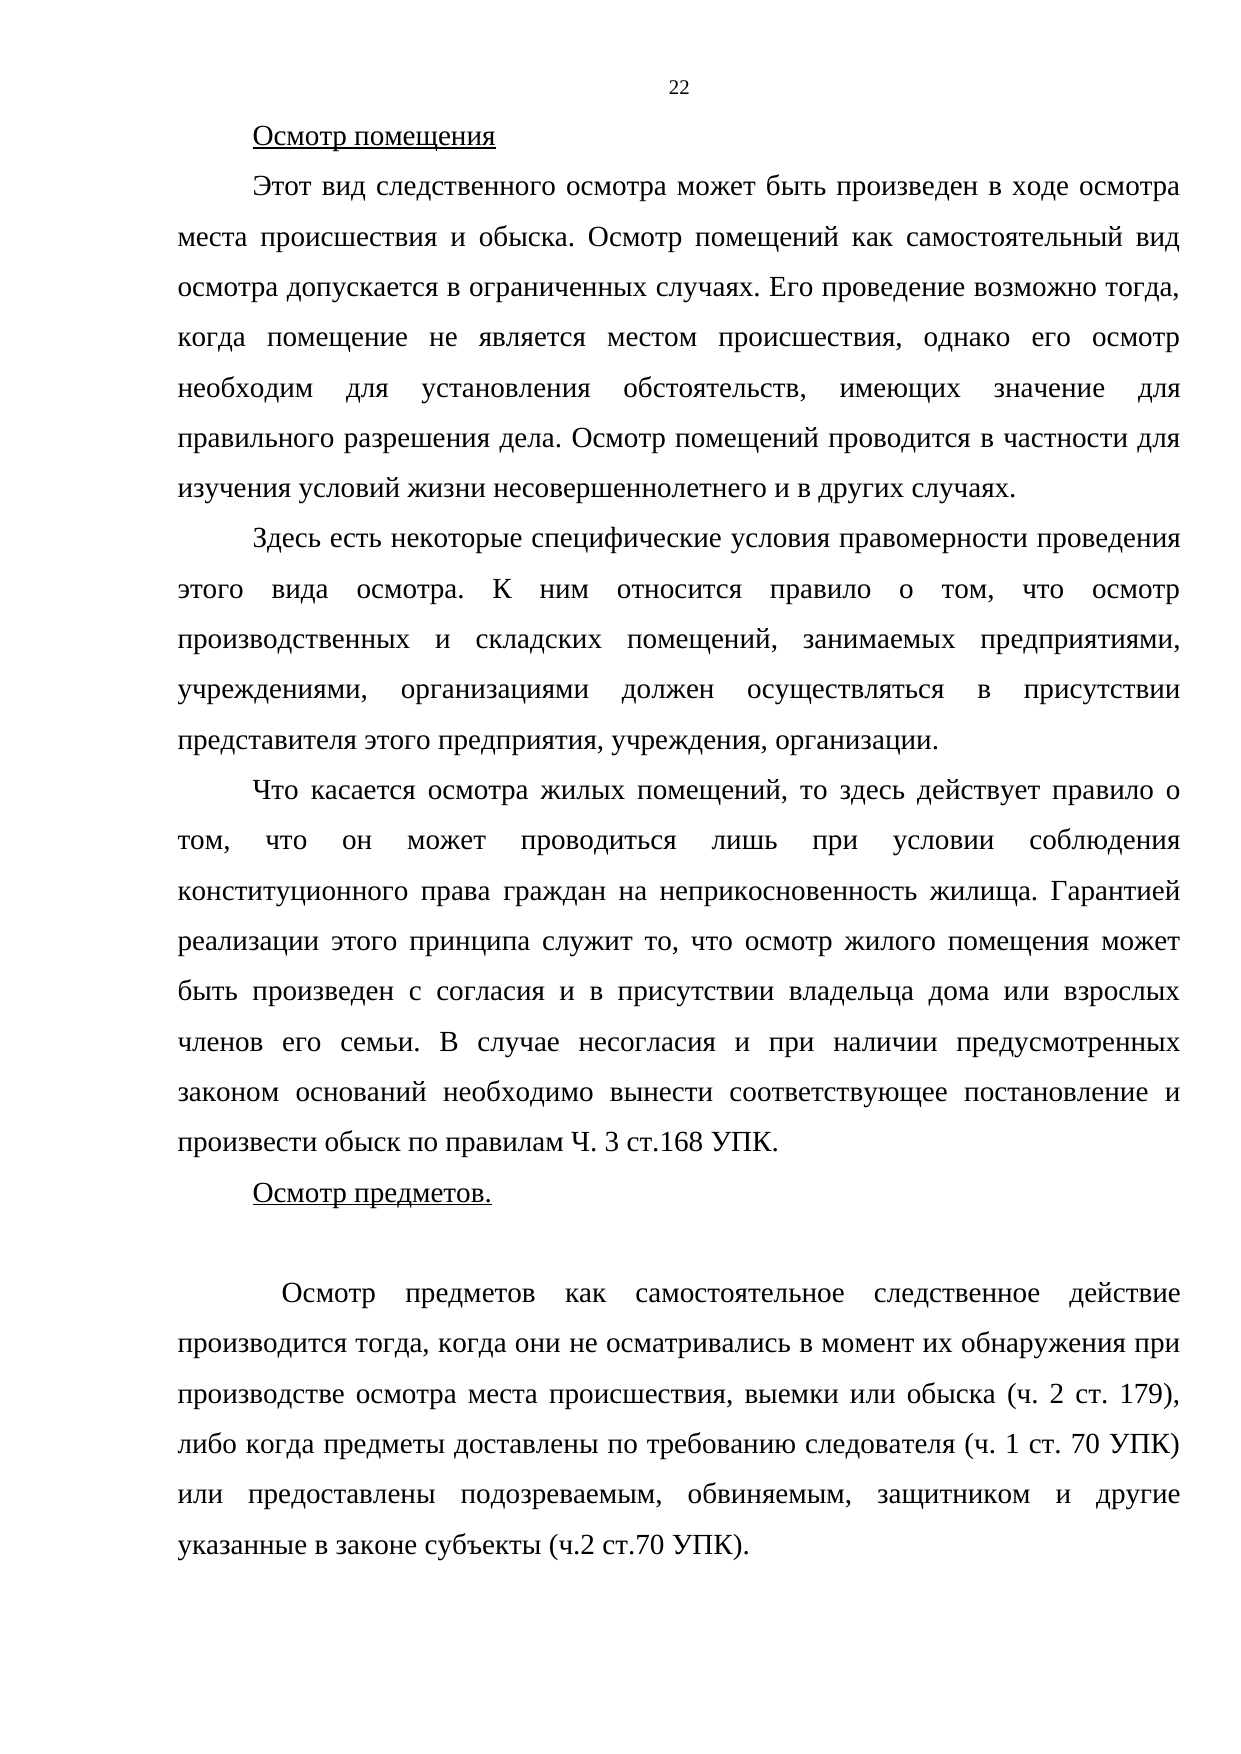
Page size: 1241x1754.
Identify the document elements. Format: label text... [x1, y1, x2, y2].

text Осмотр помещения [177, 118, 1181, 152]
text Осмотр предметов. [177, 1175, 1181, 1208]
text Что касается осмотра жилых помещений, то здесь действует правило о том, что он может проводиться лишь при условии соблюдения конституционного права граждан на неприкосновенность жилища. Гарантией реализации этого принципа служит то, что осмотр жилого помещения может быть произведен с согласия и в присутствии владельца дома или взрослых членов его семьи. В случае несогласия и при наличии предусмотренных законом оснований необходимо вынести соответствующее постановление и произвести обыск по правилам Ч. 3 ст.168 УПК. [177, 772, 1181, 1158]
text Здесь есть некоторые специфические условия правомерности проведения этого вида осмотра. К ним относится правило о том, что осмотр производственных и складских помещений, занимаемых предприятиями, учреждениями, организациями должен осуществляться в присутствии представителя этого предприятия, учреждения, организации. [177, 521, 1181, 755]
text Осмотр предметов как самостоятельное следственное действие производится тогда, когда они не осматривались в момент их обнаружения при производстве осмотра места происшествия, выемки или обыска (ч. 2 ст. 179), либо когда предметы доставлены по требованию следователя (ч. 1 ст. 70 УПК) или предоставлены подозреваемым, обвиняемым, защитником и другие указанные в законе субъекты (ч.2 ст.70 УПК). [177, 1275, 1181, 1560]
text Этот вид следственного осмотра может быть произведен в ходе осмотра места происшествия и обыска. Осмотр помещений как самостоятельный вид осмотра допускается в ограниченных случаях. Его проведение возможно тогда, когда помещение не является местом происшествия, однако его осмотр необходим для установления обстоятельств, имеющих значение для правильного разрешения дела. Осмотр помещений проводится в частности для изучения условий жизни несовершеннолетнего и в других случаях. [177, 168, 1181, 504]
